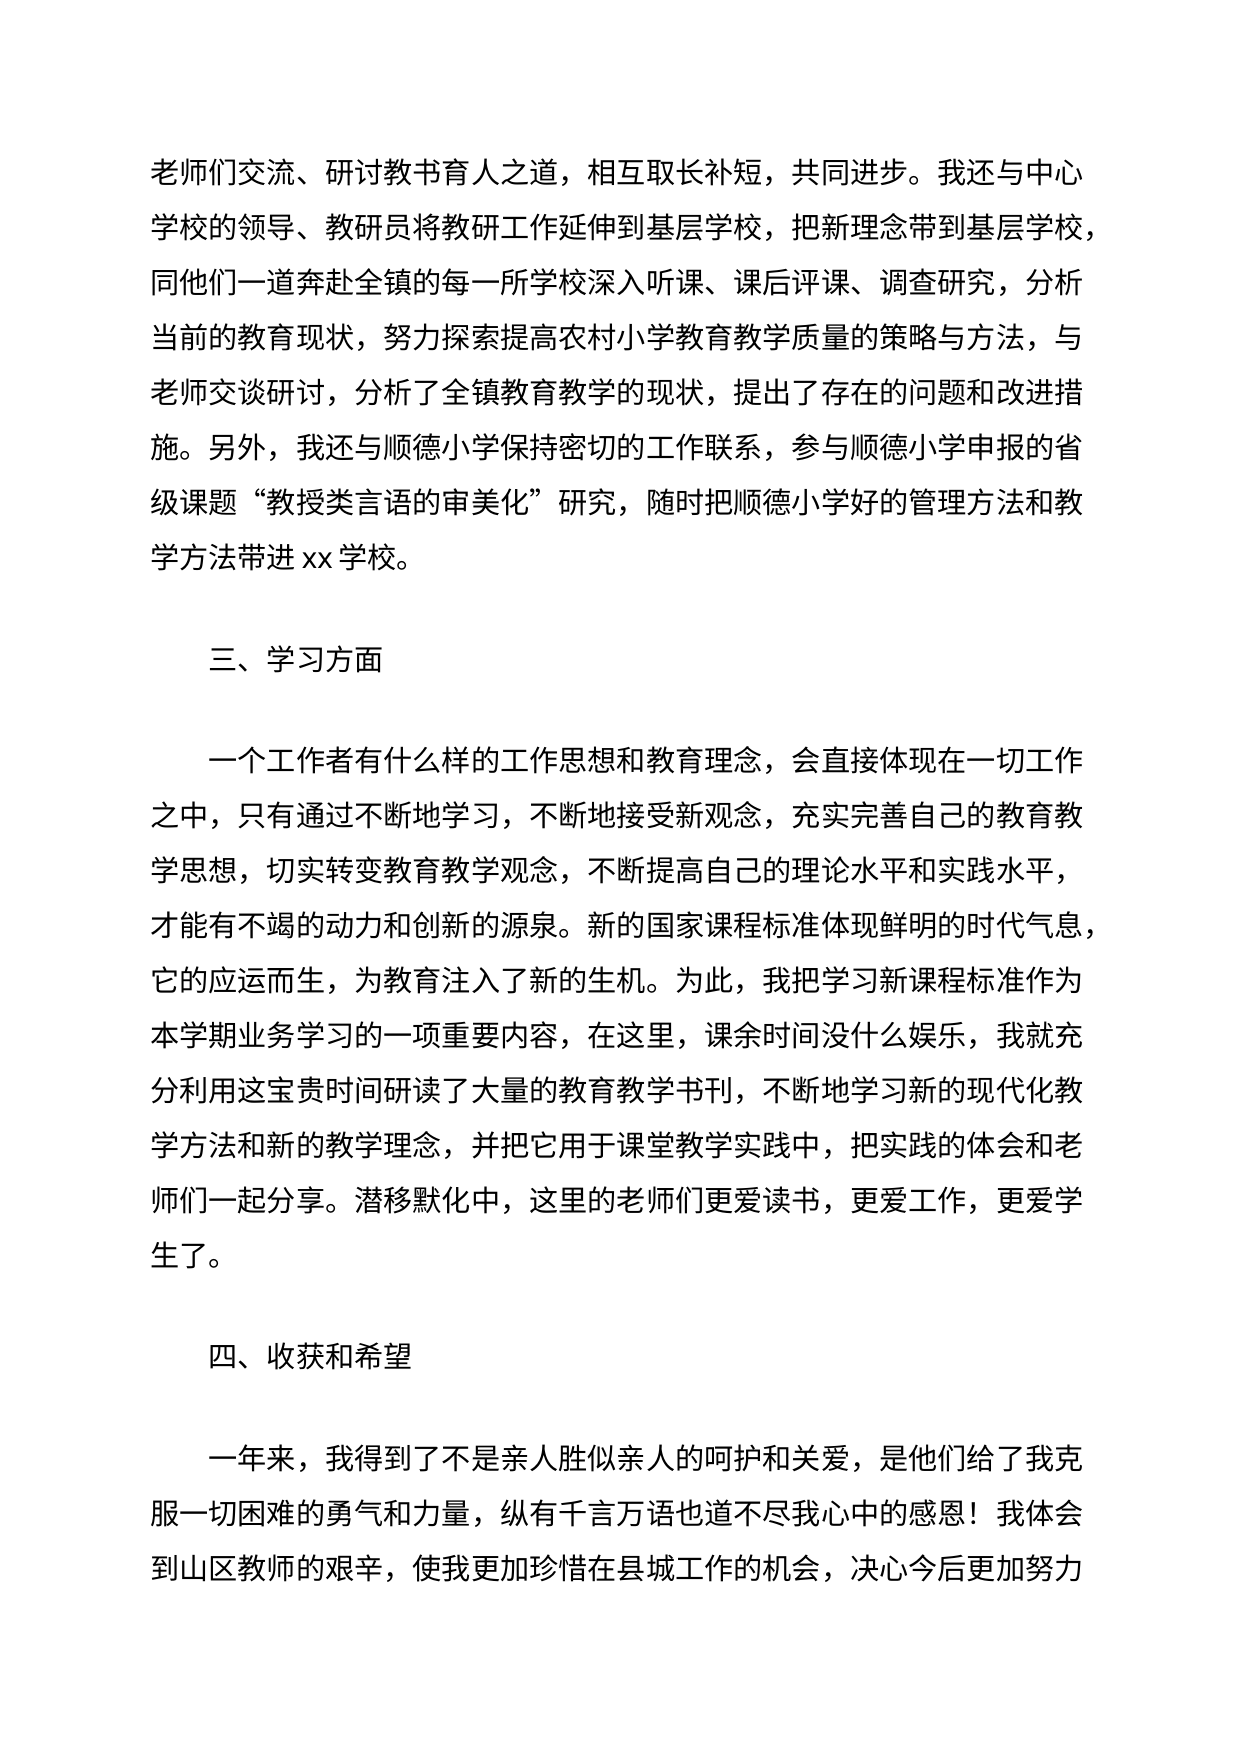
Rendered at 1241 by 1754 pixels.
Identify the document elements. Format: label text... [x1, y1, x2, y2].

text 一个工作者有什么样的工作思想和教育理念，会直接体现在一切工作之中，只有通过不断地学习，不断地接受新观念，充实完善自己的教育教学思想，切实转变教育教学观念，不断提高自己的理论水平和实践水平，才能有不竭的动力和创新的源泉。新的国家课程标准体现鲜明的时代气息，它的应运而生，为教育注入了新的生机。为此，我把学习新课程标准作为本学期业务学习的一项重要内容，在这里，课余时间没什么娱乐，我就充分利用这宝贵时间研读了大量的教育教学书刊，不断地学习新的现代化教学方法和新的教学理念，并把它用于课堂教学实践中，把实践的体会和老师们一起分享。潜移默化中，这里的老师们更爱读书，更爱工作，更爱学生了。 [150, 738, 1090, 1274]
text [150, 150, 1090, 577]
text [150, 1436, 1090, 1588]
text 三、学习方面 [150, 636, 1090, 678]
text 四、收获和希望 [150, 1334, 1090, 1376]
